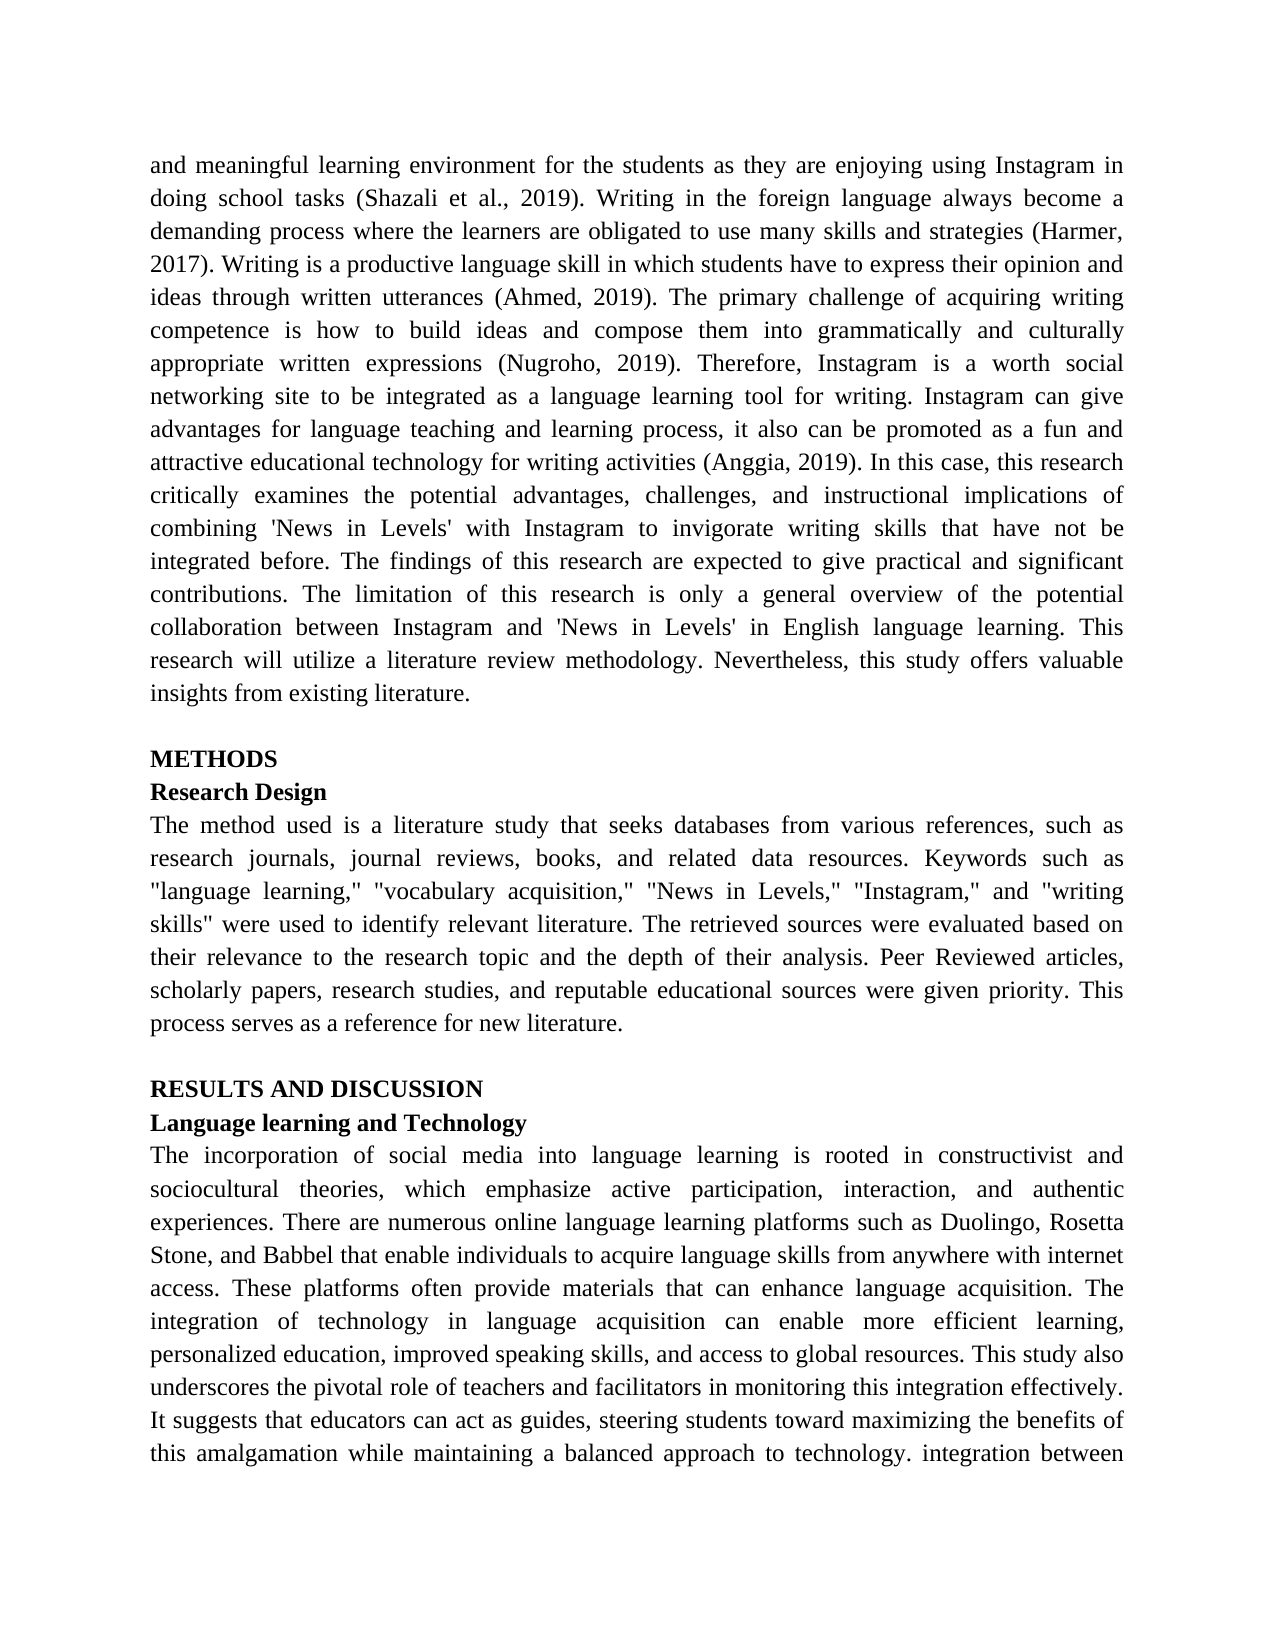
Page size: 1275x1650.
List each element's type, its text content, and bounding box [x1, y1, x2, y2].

text METHODS [150, 744, 1125, 773]
text RESULTS AND DISCUSSION [150, 1074, 1125, 1103]
text Research Design [150, 777, 1125, 806]
text The method used is a literature study that seeks databases from various references, such as research journals, journal reviews, books, and related data resources. Keywords such as "language learning," "vocabulary acquisition," "News in Levels," "Instagram," and "writing skills" were used to identify relevant literature. The retrieved sources were evaluated based on their relevance to the research topic and the depth of their analysis. Peer Reviewed articles, scholarly papers, research studies, and reputable educational sources were given priority. This process serves as a reference for new literature. [150, 810, 1125, 1037]
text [150, 150, 1125, 707]
text Language learning and Technology [150, 1108, 1125, 1136]
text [150, 1141, 1125, 1467]
